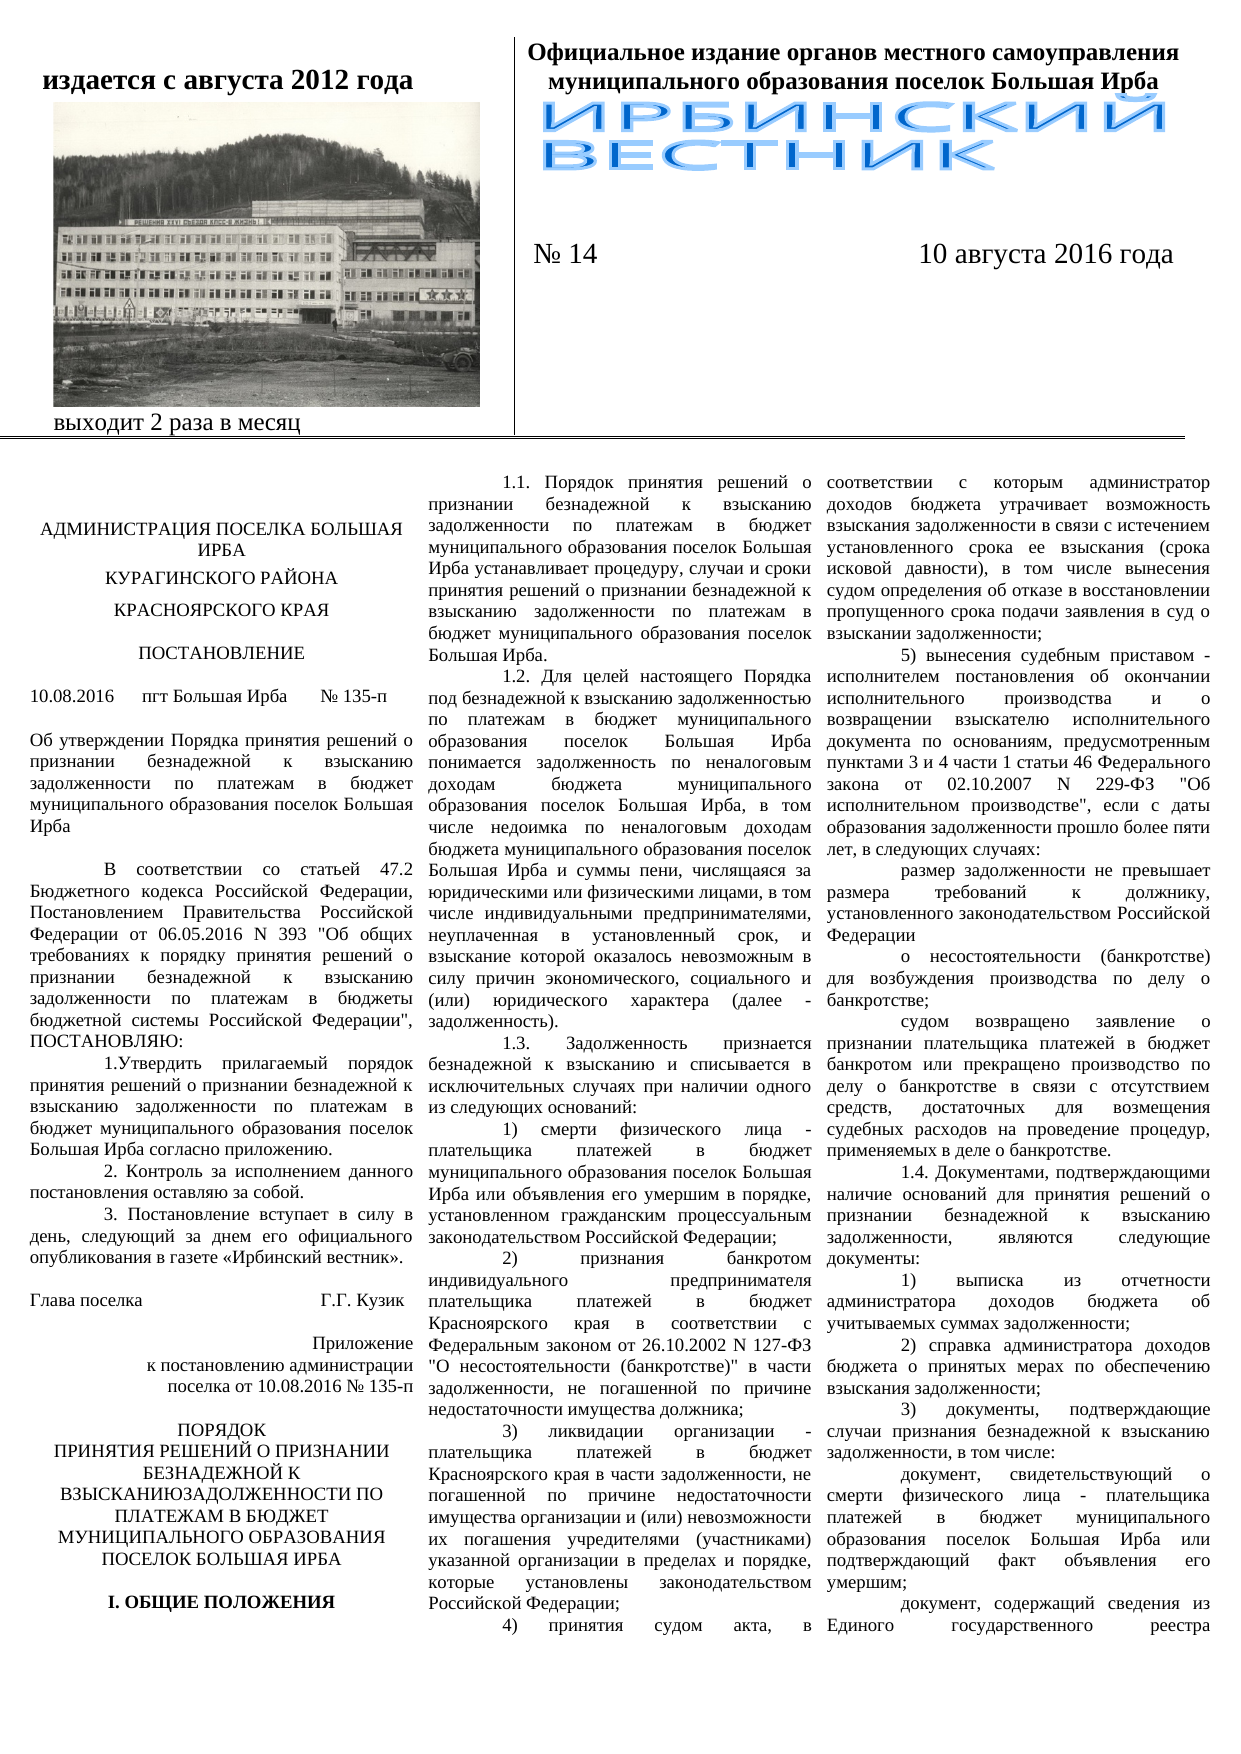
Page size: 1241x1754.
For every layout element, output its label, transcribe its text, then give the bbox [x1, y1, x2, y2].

text ПРИНЯТИЯ РЕШЕНИЙ О ПРИЗНАНИИ БЕЗНАДЕЖНОЙ К ВЗЫСКАНИЮЗАДОЛЖЕННОСТИ ПО ПЛАТЕЖАМ В БЮДЖЕТ МУНИЦИПАЛЬНОГО ОБРАЗОВАНИЯ ПОСЕЛОК БОЛЬШАЯ ИРБА [29, 1440, 413, 1569]
text 1.2. Для целей настоящего Порядка под безнадежной к взысканию задолженностью по платежам в бюджет муниципального образования поселок Большая Ирба понимается задолженность по неналоговым доходам бюджета муниципального образования поселок Большая Ирба, в том числе недоимка по неналоговым доходам бюджета муниципального образования поселок Большая Ирба и суммы пени, числящаяся за юридическими или физическими лицами, в том числе индивидуальными предпринимателями, неуплаченная в установленный срок, и взыскание которой оказалось невозможным в силу причин экономического, социального и (или) юридического характера (далее - задолженность). [428, 665, 812, 1032]
text В соответствии со статьей 47.2 Бюджетного кодекса Российской Федерации, Постановлением Правительства Российской Федерации от 06.05.2016 N 393 "Об общих требованиях к порядку принятия решений о признании безнадежной к взысканию задолженности по платежам в бюджеты бюджетной системы Российской Федерации", ПОСТАНОВЛЯЮ: [29, 858, 413, 1052]
text 3) документы, подтверждающие случаи признания безнадежной к взысканию задолженности, в том числе: [827, 1398, 1211, 1463]
text документ, свидетельствующий о смерти физического лица - плательщика платежей в бюджет муниципального образования поселок Большая Ирба или подтверждающий факт объявления его умершим; [827, 1463, 1211, 1592]
subtitle АДМИНИСТРАЦИЯ ПОСЕЛКА БОЛЬШАЯ ИРБА [29, 517, 413, 561]
text 1.4. Документами, подтверждающими наличие оснований для принятия решений о признании безнадежной к взысканию задолженности, являются следующие документы: [827, 1161, 1211, 1269]
text 2) справка администратора доходов бюджета о принятых мерах по обеспечению взыскания задолженности; [827, 1333, 1211, 1398]
text поселка от 10.08.2016 № 135-п [29, 1375, 413, 1397]
text Приложение [29, 1332, 413, 1354]
text 10.08.2016 пгт Большая Ирба № 135-п [29, 685, 413, 707]
text Об утверждении Порядка принятия решений о признании безнадежной к взысканию задолженности по платежам в бюджет муниципального образования поселок Большая Ирба [29, 728, 413, 836]
text 1) выписка из отчетности администратора доходов бюджета об учитываемых суммах задолженности; [827, 1269, 1211, 1333]
text 3) ликвидации организации - плательщика платежей в бюджет Красноярского края в части задолженности, не погашенной по причине недостаточности имущества организации и (или) невозможности их погашения учредителями (участниками) указанной организации в пределах и порядке, которые установлены законодательством Российской Федерации; [428, 1420, 812, 1614]
title КУРАГИНСКОГО РАЙОНА [29, 567, 413, 588]
text к постановлению администрации [29, 1354, 413, 1375]
text ПОРЯДОК [29, 1418, 413, 1440]
text 2. Контроль за исполнением данного постановления оставляю за собой. [29, 1160, 413, 1203]
title КРАСНОЯРСКОГО КРАЯ [29, 599, 413, 621]
text 1) смерти физического лица - плательщика платежей в бюджет муниципального образования поселок Большая Ирба или объявления его умершим в порядке, установленном гражданским процессуальным законодательством Российской Федерации; [428, 1118, 812, 1247]
text 4) принятия судом акта, в соответствии с которым администратор доходов бюджета утрачивает возможность взыскания задолженности в связи с истечением установленного срока ее взыскания (срока исковой давности), в том числе вынесения судом определения об отказе в восстановлении пропущенного срока подачи заявления в суд о взыскании задолженности; [827, 471, 1211, 643]
text Глава поселка Г.Г. Кузик [29, 1289, 413, 1311]
text 5) вынесения судебным приставом - исполнителем постановления об окончании исполнительного производства и о возвращении взыскателю исполнительного документа по основаниям, предусмотренным пунктами 3 и 4 части 1 статьи 46 Федерального закона от 02.10.2007 N 229-ФЗ "Об исполнительном производстве", если с даты образования задолженности прошло более пяти лет, в следующих случаях: [827, 643, 1211, 859]
table_header [0, 37, 1184, 436]
text 2) признания банкротом индивидуального предпринимателя плательщика платежей в бюджет Красноярского края в соответствии с Федеральным законом от 26.10.2002 N 127-ФЗ "О несостоятельности (банкротстве)" в части задолженности, не погашенной по причине недостаточности имущества должника; [428, 1247, 812, 1420]
text о несостоятельности (банкротстве) для возбуждения производства по делу о банкротстве; [827, 945, 1211, 1010]
text судом возвращено заявление о признании плательщика платежей в бюджет банкротом или прекращено производство по делу о банкротстве в связи с отсутствием средств, достаточных для возмещения судебных расходов на проведение процедур, применяемых в деле о банкротстве. [827, 1010, 1211, 1161]
text 3. Постановление вступает в силу в день, следующий за днем его официального опубликования в газете «Ирбинский вестник». [29, 1203, 413, 1268]
text 1.1. Порядок принятия решений о признании безнадежной к взысканию задолженности по платежам в бюджет муниципального образования поселок Большая Ирба устанавливает процедуру, случаи и сроки принятия решений о признании безнадежной к взысканию задолженности по платежам в бюджет муниципального образования поселок Большая Ирба. [428, 471, 812, 665]
text I. ОБЩИЕ ПОЛОЖЕНИЯ [29, 1591, 413, 1613]
text 1.3. Задолженность признается безнадежной к взысканию и списывается в исключительных случаях при наличии одного из следующих оснований: [428, 1032, 812, 1118]
picture [53, 102, 480, 407]
text 1.Утвердить прилагаемый порядок принятия решений о признании безнадежной к взысканию задолженности по платежам в бюджет муниципального образования поселок Большая Ирба согласно приложению. [29, 1052, 413, 1160]
title ПОСТАНОВЛЕНИЕ [29, 642, 413, 664]
text размер задолженности не превышает размера требований к должнику, установленного законодательством Российской Федерации [827, 859, 1211, 945]
